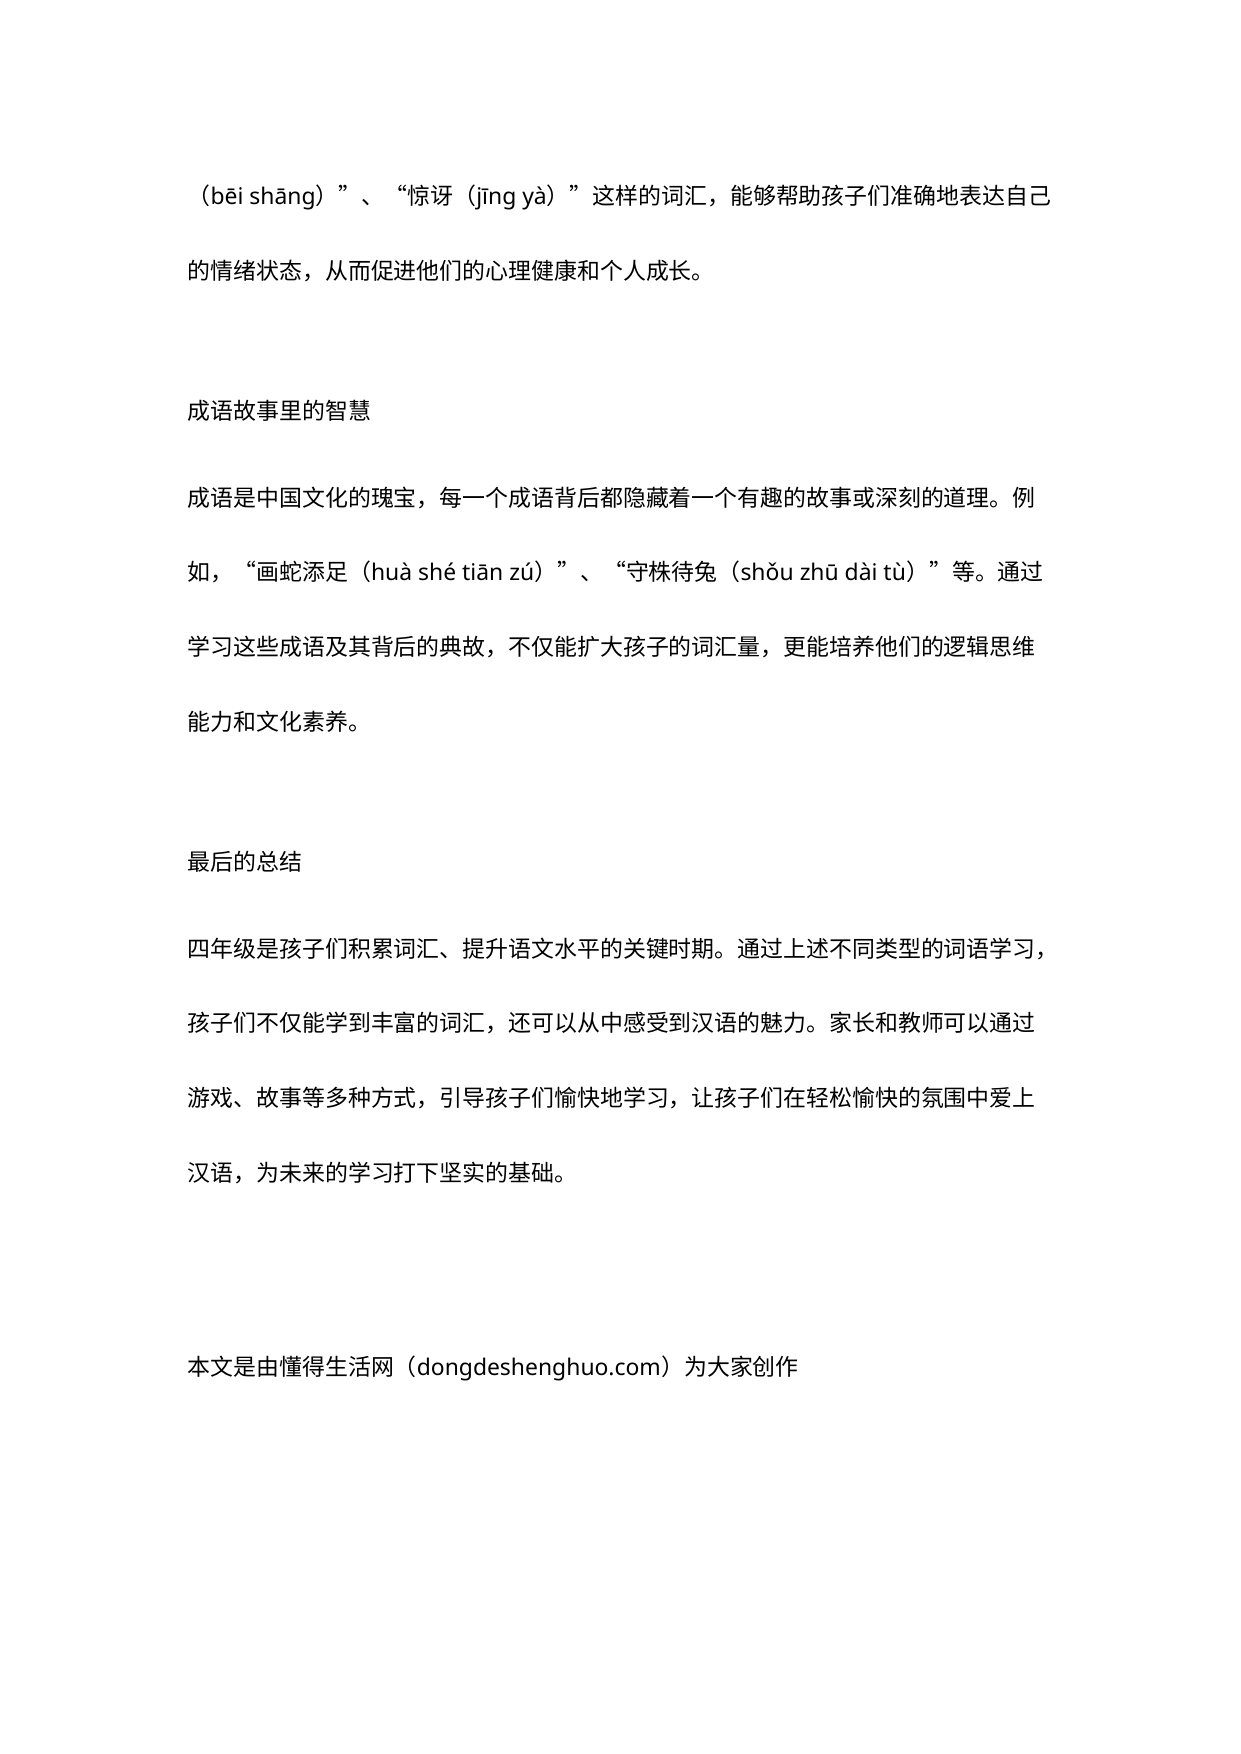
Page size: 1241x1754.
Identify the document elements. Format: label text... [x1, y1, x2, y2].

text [187, 162, 1053, 302]
text 成语故事里的智慧 [187, 377, 1053, 442]
text 四年级是孩子们积累词汇、提升语文水平的关键时期。通过上述不同类型的词语学习，孩子们不仅能学到丰富的词汇，还可以从中感受到汉语的魅力。家长和教师可以通过游戏、故事等多种方式，引导孩子们愉快地学习，让孩子们在轻松愉快的氛围中爱上汉语，为未来的学习打下坚实的基础。 [187, 915, 1053, 1204]
text 成语是中国文化的瑰宝，每一个成语背后都隐藏着一个有趣的故事或深刻的道理。例如，“画蛇添足（huà shé tiān zú）”、“守株待兔（shǒu zhū dài tù）”等。通过学习这些成语及其背后的典故，不仅能扩大孩子的词汇量，更能培养他们的逻辑思维能力和文化素养。 [187, 464, 1053, 753]
text 本文是由懂得生活网（dongdeshenghuo.com）为大家创作 [187, 1333, 1053, 1398]
text 最后的总结 [187, 828, 1053, 893]
